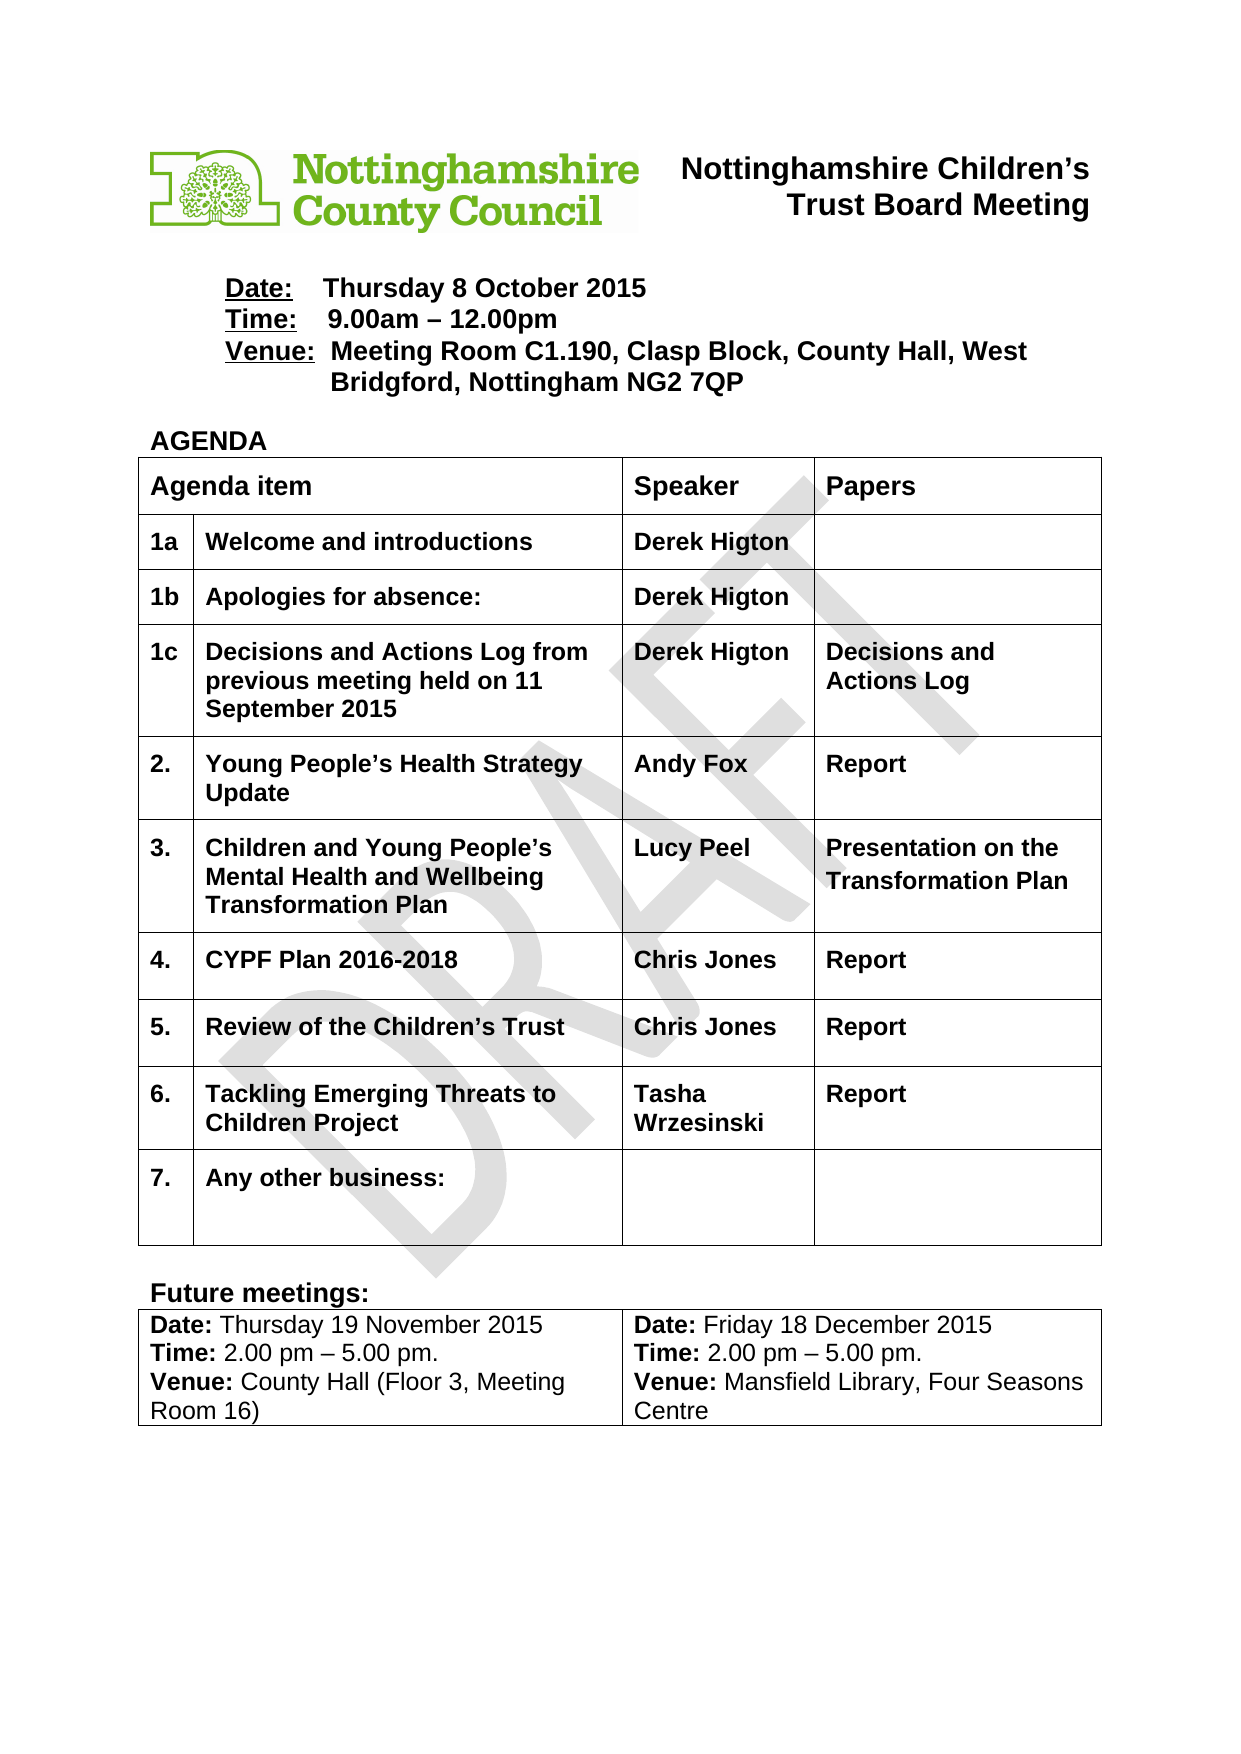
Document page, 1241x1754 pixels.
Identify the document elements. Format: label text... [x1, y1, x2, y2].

table_header Date: Thursday 19 November 2015 Time: 2.00 pm – 5.00 pm. Venue: County Hall (Floor 3, Meeting Room 16) [139, 1310, 622, 1425]
table_cell Report [815, 737, 1101, 819]
table_cell Decisions and Actions Log [815, 625, 1101, 736]
table_cell Apologies for absence: [194, 570, 622, 623]
table_cell [815, 570, 1101, 623]
table_cell Lucy Peel [623, 820, 814, 932]
table_cell Derek Higton [623, 625, 814, 736]
table_cell Tasha Wrzesinski [623, 1067, 814, 1149]
table_cell Derek Higton [623, 570, 814, 623]
table_cell Derek Higton [623, 515, 814, 569]
table_cell Decisions and Actions Log from previous meeting held on 11 September 2015 [194, 625, 622, 736]
table_cell Report [815, 1000, 1101, 1066]
table_header Date: Friday 18 December 2015 Time: 2.00 pm – 5.00 pm. Venue: Mansfield Library, Four Seasons Centre [623, 1310, 1101, 1425]
text Future meetings: [150, 1277, 1090, 1309]
table_cell Chris Jones [623, 933, 814, 998]
table_cell Children and Young People’s Mental Health and Wellbeing Transformation Plan [194, 820, 622, 932]
table_cell 3. [139, 820, 193, 932]
table_cell 5. [139, 1000, 193, 1066]
table_cell 1c [139, 625, 193, 736]
table_cell Review of the Children’s Trust [194, 1000, 622, 1066]
text Date: Thursday 8 October 2015 [150, 272, 1090, 303]
text Time: 9.00am – 12.00pm [150, 303, 1090, 335]
text Venue: Meeting Room C1.190, Clasp Block, County Hall, West Bridgford, Nottingham NG2 7QP [150, 335, 1090, 397]
table_cell Report [815, 933, 1101, 998]
table_cell Report [815, 1067, 1101, 1149]
table_header Speaker [623, 458, 814, 514]
table_cell Welcome and introductions [194, 515, 622, 569]
picture [150, 150, 639, 233]
text Nottinghamshire Children’s Trust Board Meeting [639, 150, 1090, 222]
table_cell Any other business: [194, 1150, 622, 1245]
table_cell Tackling Emerging Threats to Children Project [194, 1067, 622, 1149]
table_cell 7. [139, 1150, 193, 1245]
table_cell 6. [139, 1067, 193, 1149]
table_cell Chris Jones [623, 1000, 814, 1066]
table_header Agenda item [139, 458, 622, 514]
table_cell Presentation on the Transformation Plan [815, 820, 1101, 932]
table_cell 1b [139, 570, 193, 623]
table_cell 1a [139, 515, 193, 569]
table_cell Young People’s Health Strategy Update [194, 737, 622, 819]
table_cell 4. [139, 933, 193, 998]
table_cell [623, 1150, 814, 1245]
table_cell Andy Fox [623, 737, 814, 819]
text AGENDA [150, 425, 1090, 457]
table_header Papers [815, 458, 1101, 514]
table_cell [815, 515, 1101, 569]
table_cell [815, 1150, 1101, 1245]
table_cell CYPF Plan 2016-2018 [194, 933, 622, 998]
table_cell 2. [139, 737, 193, 819]
